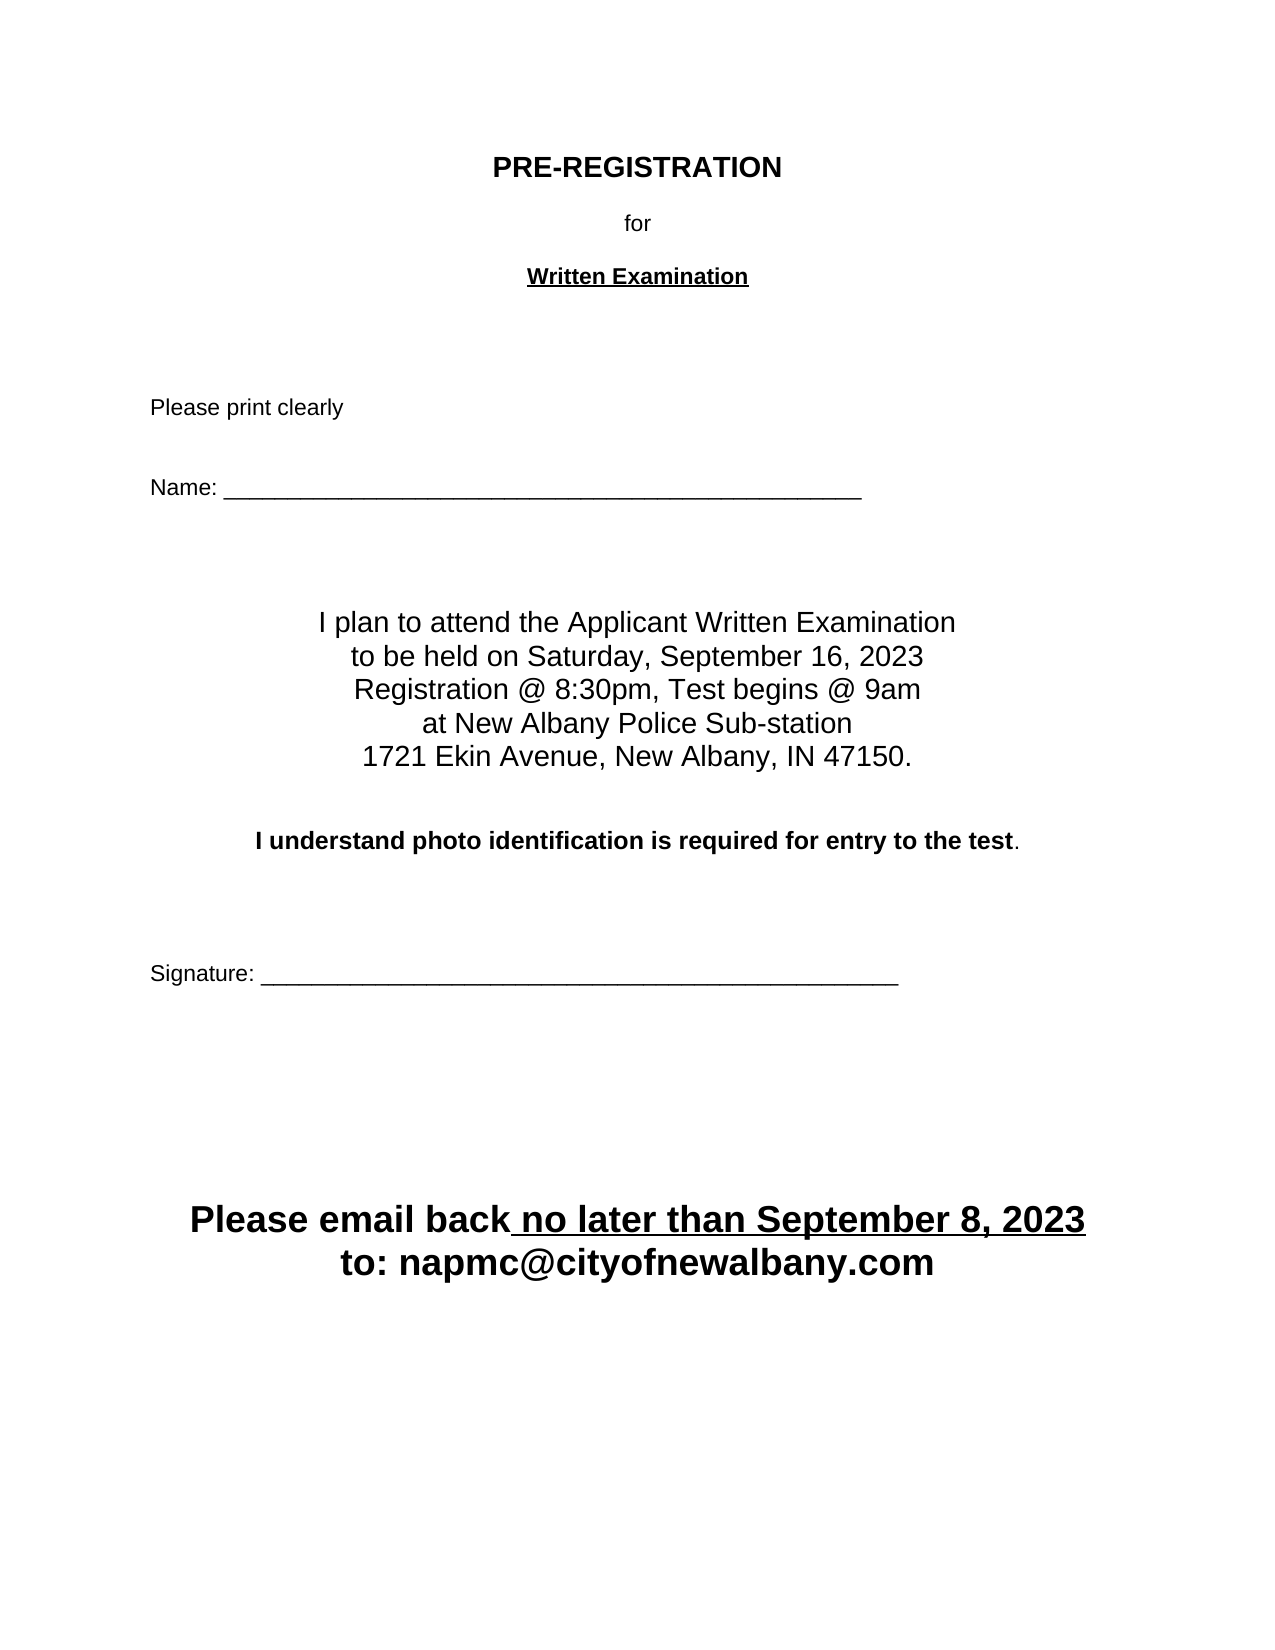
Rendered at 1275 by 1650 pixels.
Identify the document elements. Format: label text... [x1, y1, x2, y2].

text Name: __________________________________________________ [150, 473, 1125, 500]
text Written Examination [150, 263, 1125, 289]
text to: napmc@cityofnewalbany.com [150, 1240, 1125, 1283]
text 1721 Ekin Avenue, New Albany, IN 47150. [150, 739, 1125, 773]
text for [150, 210, 1125, 236]
text Signature: __________________________________________________ [150, 960, 1125, 986]
text to be held on Saturday, September 16, 2023 [150, 639, 1125, 672]
text Please print clearly [150, 394, 1125, 421]
text I understand photo identification is required for entry to the test. [150, 826, 1125, 854]
text Please email back no later than September 8, 2023 [150, 1197, 1125, 1240]
text PRE-REGISTRATION [150, 150, 1125, 183]
text Registration @ 8:30pm, Test begins @ 9am [150, 672, 1125, 706]
text at New Albany Police Sub-station [150, 706, 1125, 739]
text I plan to attend the Applicant Written Examination [150, 605, 1125, 639]
